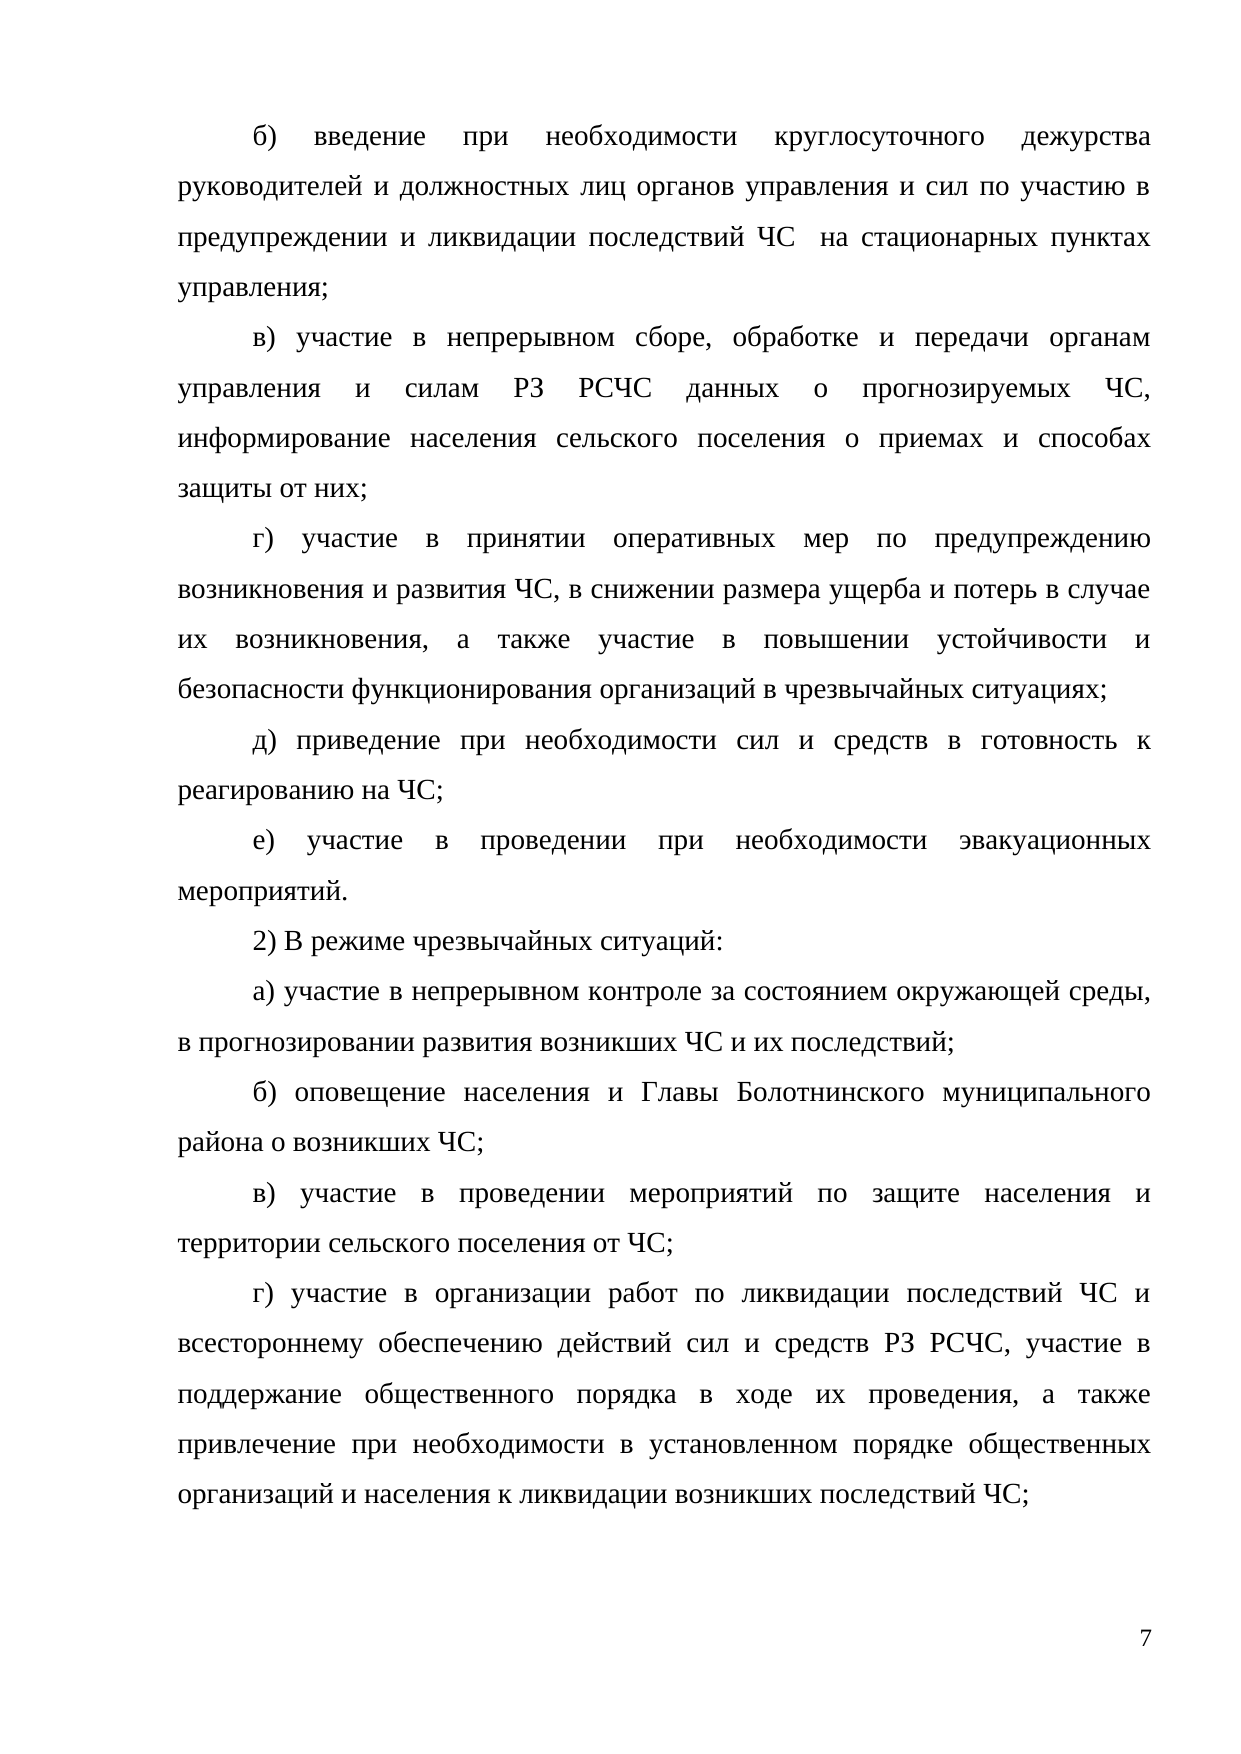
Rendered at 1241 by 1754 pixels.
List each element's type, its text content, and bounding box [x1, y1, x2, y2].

text е) участие в проведении при необходимости эвакуационных мероприятий. [177, 822, 1152, 906]
text 2) В режиме чрезвычайных ситуаций: [177, 923, 1152, 957]
text д) приведение при необходимости сил и средств в готовность к реагированию на ЧС; [177, 722, 1152, 806]
text в) участие в непрерывном сборе, обработке и передачи органам управления и силам РЗ РСЧС данных о прогнозируемых ЧС, информирование населения сельского поселения о приемах и способах защиты от них; [177, 319, 1152, 504]
text б) оповещение населения и Главы Болотнинского муниципального района о возникших ЧС; [177, 1074, 1152, 1158]
text а) участие в непрерывном контроле за состоянием окружающей среды, в прогнозировании развития возникших ЧС и их последствий; [177, 973, 1152, 1057]
text в) участие в проведении мероприятий по защите населения и территории сельского поселения от ЧС; [177, 1175, 1152, 1258]
text г) участие в принятии оперативных мер по предупреждению возникновения и развития ЧС, в снижении размера ущерба и потерь в случае их возникновения, а также участие в повышении устойчивости и безопасности функционирования организаций в чрезвычайных ситуациях; [177, 521, 1152, 705]
text г) участие в организации работ по ликвидации последствий ЧС и всестороннему обеспечению действий сил и средств РЗ РСЧС, участие в поддержание общественного порядка в ходе их проведения, а также привлечение при необходимости в установленном порядке общественных организаций и населения к ликвидации возникших последствий ЧС; [177, 1275, 1152, 1510]
text б) введение при необходимости круглосуточного дежурства руководителей и должностных лиц органов управления и сил по участию в предупреждении и ликвидации последствий ЧС на стационарных пунктах управления; [177, 118, 1152, 303]
